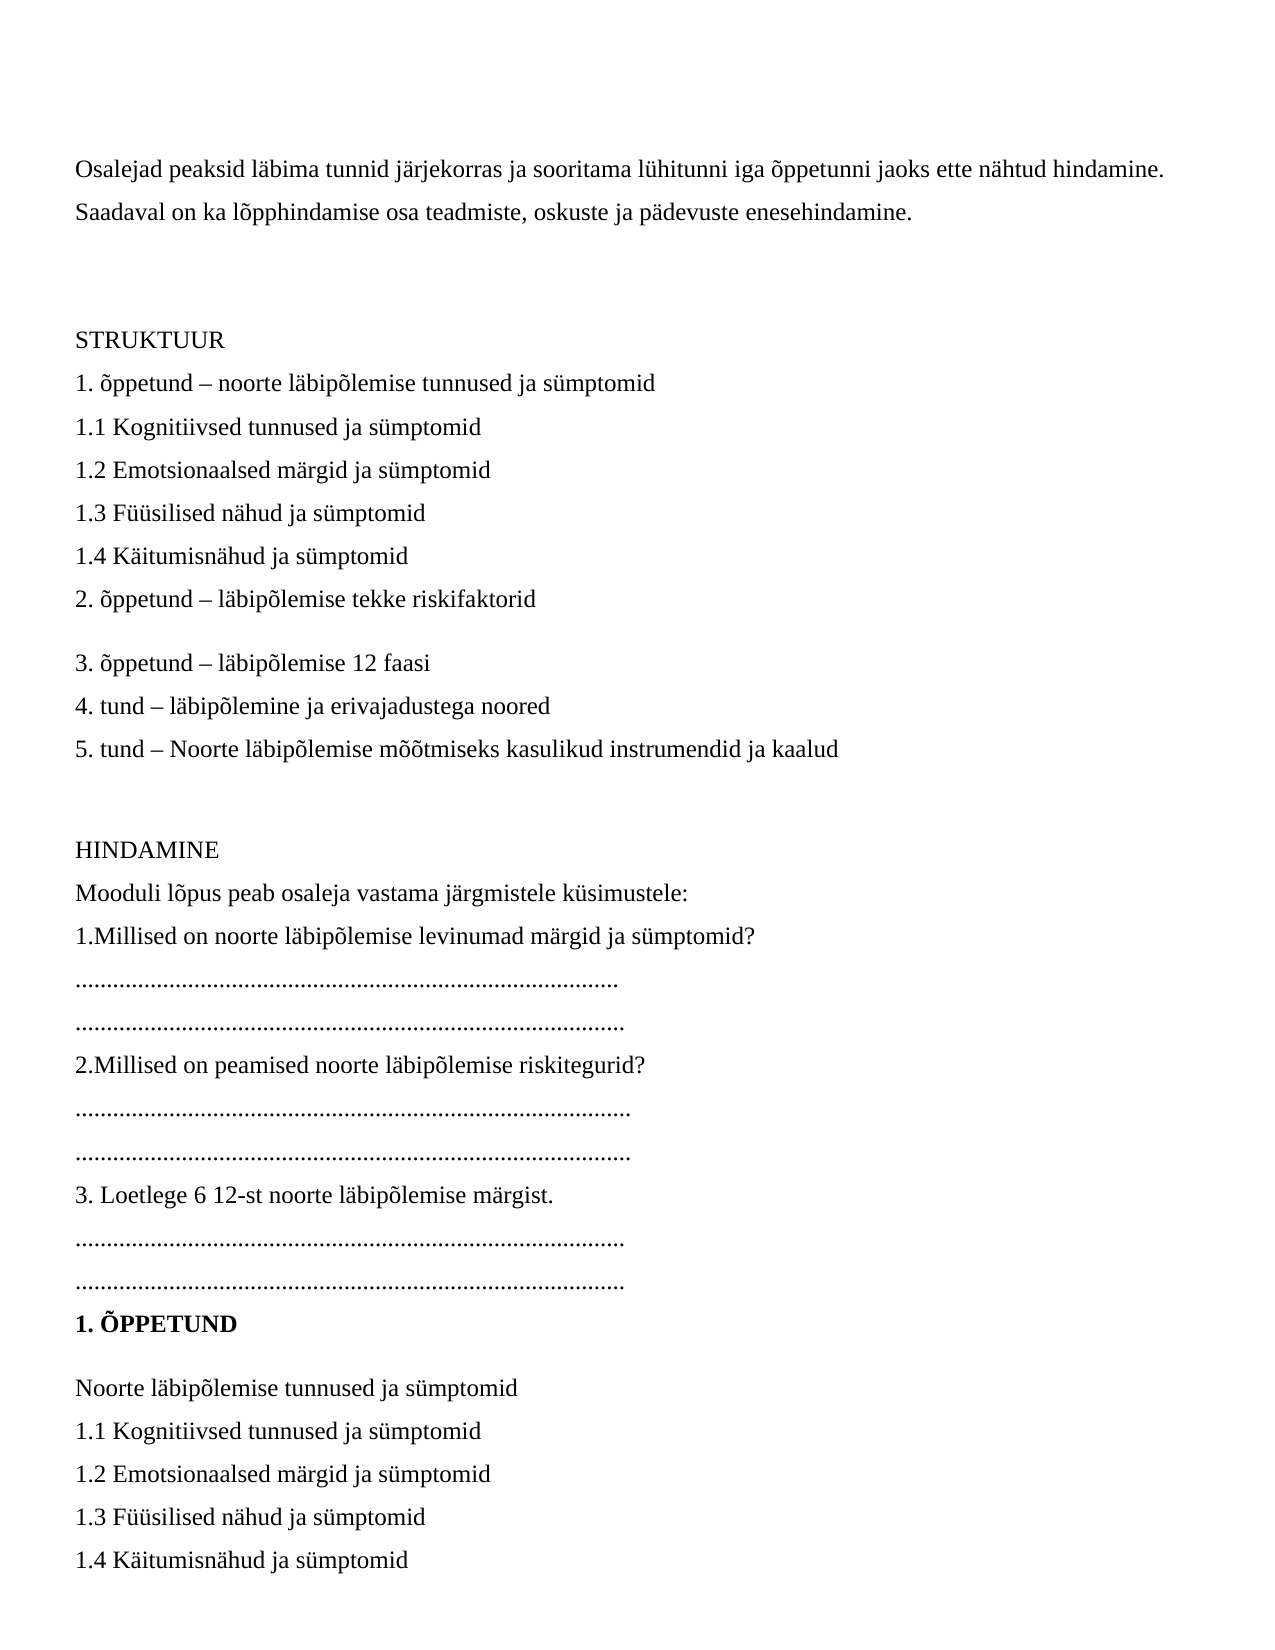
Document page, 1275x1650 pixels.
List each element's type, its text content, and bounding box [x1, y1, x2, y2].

text 3. õppetund – läbipõlemise 12 faasi 4. tund – läbipõlemine ja erivajadustega noored 5. tund – Noorte läbipõlemise mõõtmiseks kasulikud instrumendid ja kaalud [75, 648, 1229, 801]
text HINDAMINE Mooduli lõpus peab osaleja vastama järgmistele küsimustele: 1.Millised on noorte läbipõlemise levinumad märgid ja sümptomid? ....................................................................................... ........................................................................................ 2.Millised on peamised noorte läbipõlemise riskitegurid? ......................................................................................... ......................................................................................... 3. Loetlege 6 12-st noorte läbipõlemise märgist. ........................................................................................ ........................................................................................ 1. ÕPPETUND [75, 835, 1229, 1338]
text Noorte läbipõlemise tunnused ja sümptomid 1.1 Kognitiivsed tunnused ja sümptomid 1.2 Emotsionaalsed märgid ja sümptomid 1.3 Füüsilised nähud ja sümptomid 1.4 Käitumisnähud ja sümptomid [75, 1373, 1229, 1612]
text STRUKTUUR 1. õppetund – noorte läbipõlemise tunnused ja sümptomid 1.1 Kognitiivsed tunnused ja sümptomid 1.2 Emotsionaalsed märgid ja sümptomid 1.3 Füüsilised nähud ja sümptomid 1.4 Käitumisnähud ja sümptomid 2. õppetund – läbipõlemise tekke riskifaktorid [75, 325, 1229, 613]
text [75, 154, 1229, 226]
